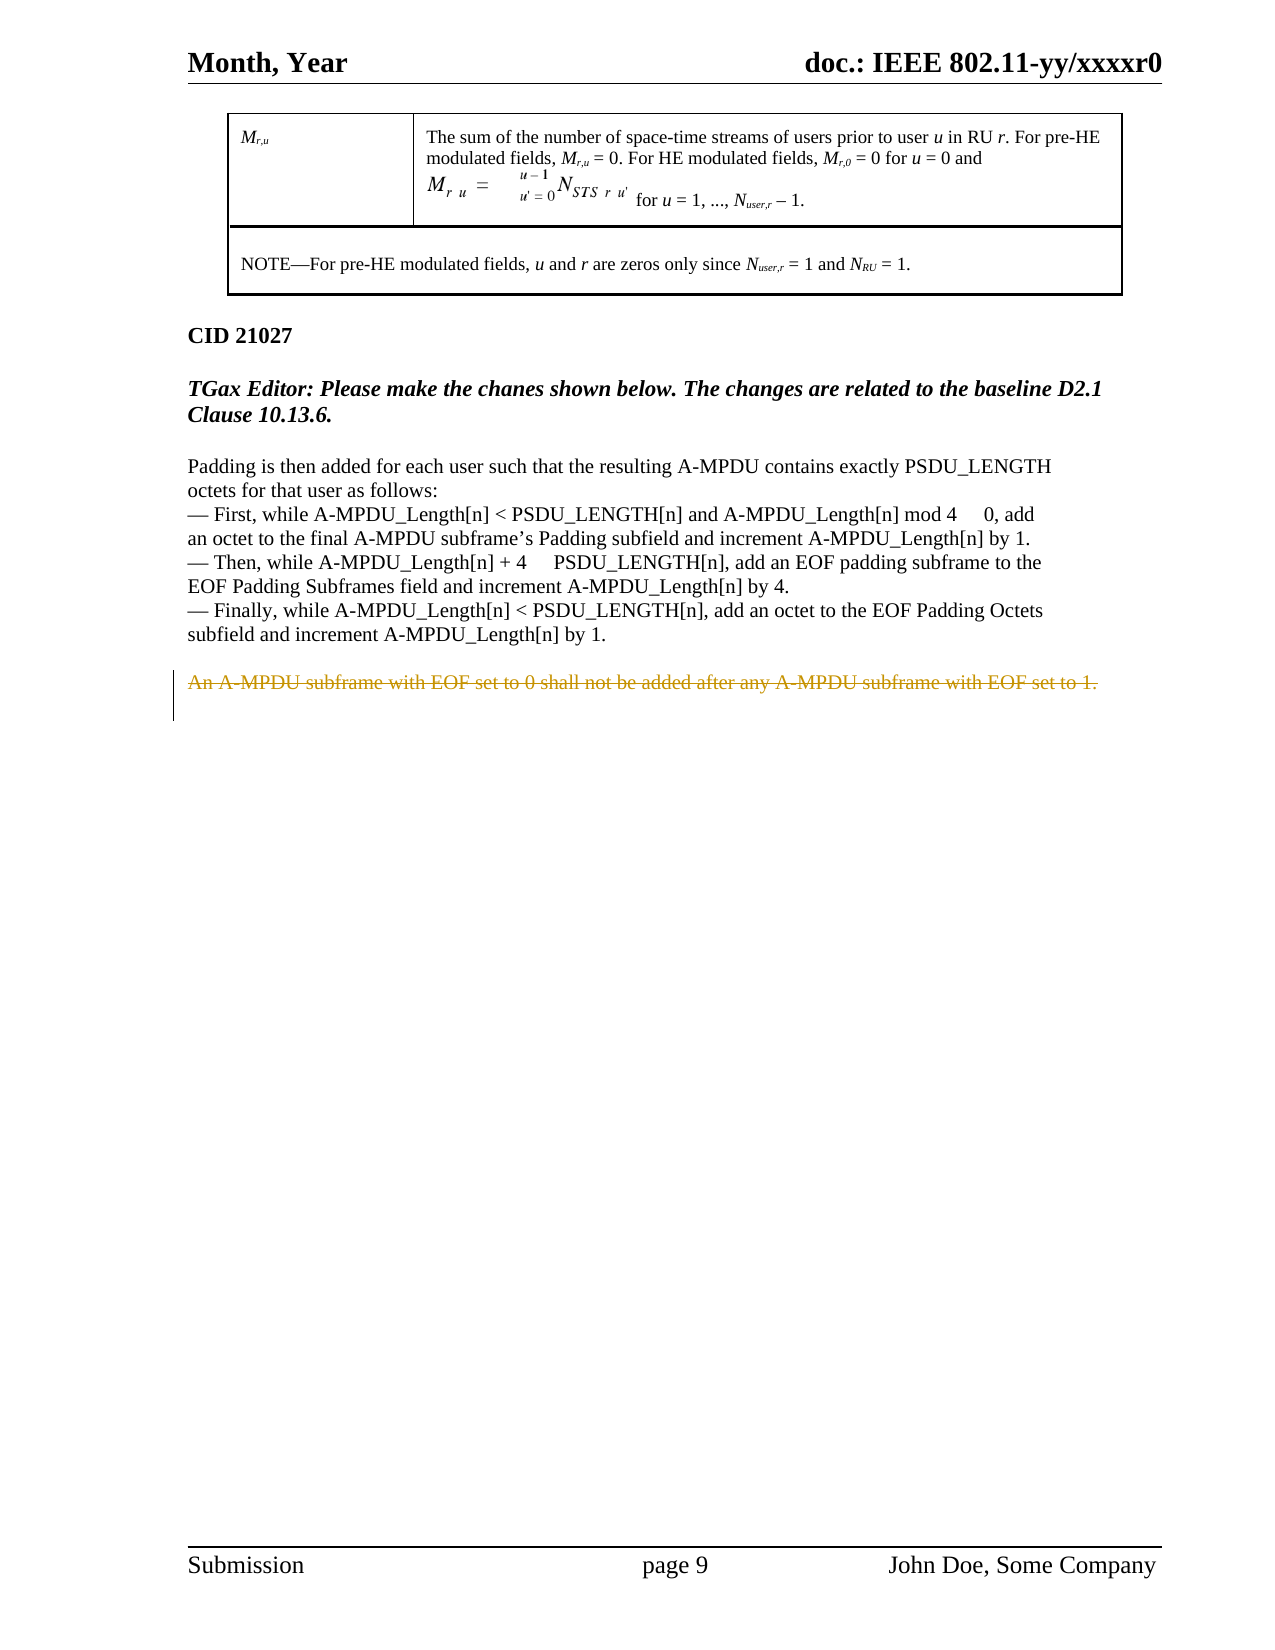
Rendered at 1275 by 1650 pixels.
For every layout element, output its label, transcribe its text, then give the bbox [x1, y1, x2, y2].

text TGax Editor: Please make the chanes shown below. The changes are related to the baseline D2.1 Clause 10.13.6. [187, 374, 1162, 427]
text subfield and increment A-MPDU_Length[n] by 1. [187, 622, 1162, 646]
table_cell Mr,u [229, 114, 413, 225]
table_cell NOTE—For pre-HE modulated fields, u and r are zeros only since Nuser,r = 1 and NRU = 1. [229, 226, 1121, 293]
text octets for that user as follows: [187, 478, 1162, 502]
text Padding is then added for each user such that the resulting A-MPDU contains exactly PSDU_LENGTH [187, 454, 1162, 478]
text — Then, while A-MPDU_Length[n] + 4  PSDU_LENGTH[n], add an EOF padding subframe to the [187, 550, 1162, 574]
text — Finally, while A-MPDU_Length[n] < PSDU_LENGTH[n], add an octet to the EOF Padding Octets [187, 598, 1162, 622]
text CID 21027 [187, 322, 1162, 348]
table_cell The sum of the number of space-time streams of users prior to user u in RU r. For pre-HE modulated fields, Mr,u = 0. For HE modulated fields, Mr,0 = 0 for u = 0 and for u = 1, ..., Nuser,r – 1. [414, 114, 1121, 225]
text EOF Padding Subframes field and increment A-MPDU_Length[n] by 4. [187, 574, 1162, 598]
text an octet to the final A-MPDU subframe’s Padding subfield and increment A-MPDU_Length[n] by 1. [187, 526, 1162, 550]
text — First, while A-MPDU_Length[n] < PSDU_LENGTH[n] and A-MPDU_Length[n] mod 4  0, add [187, 502, 1162, 526]
